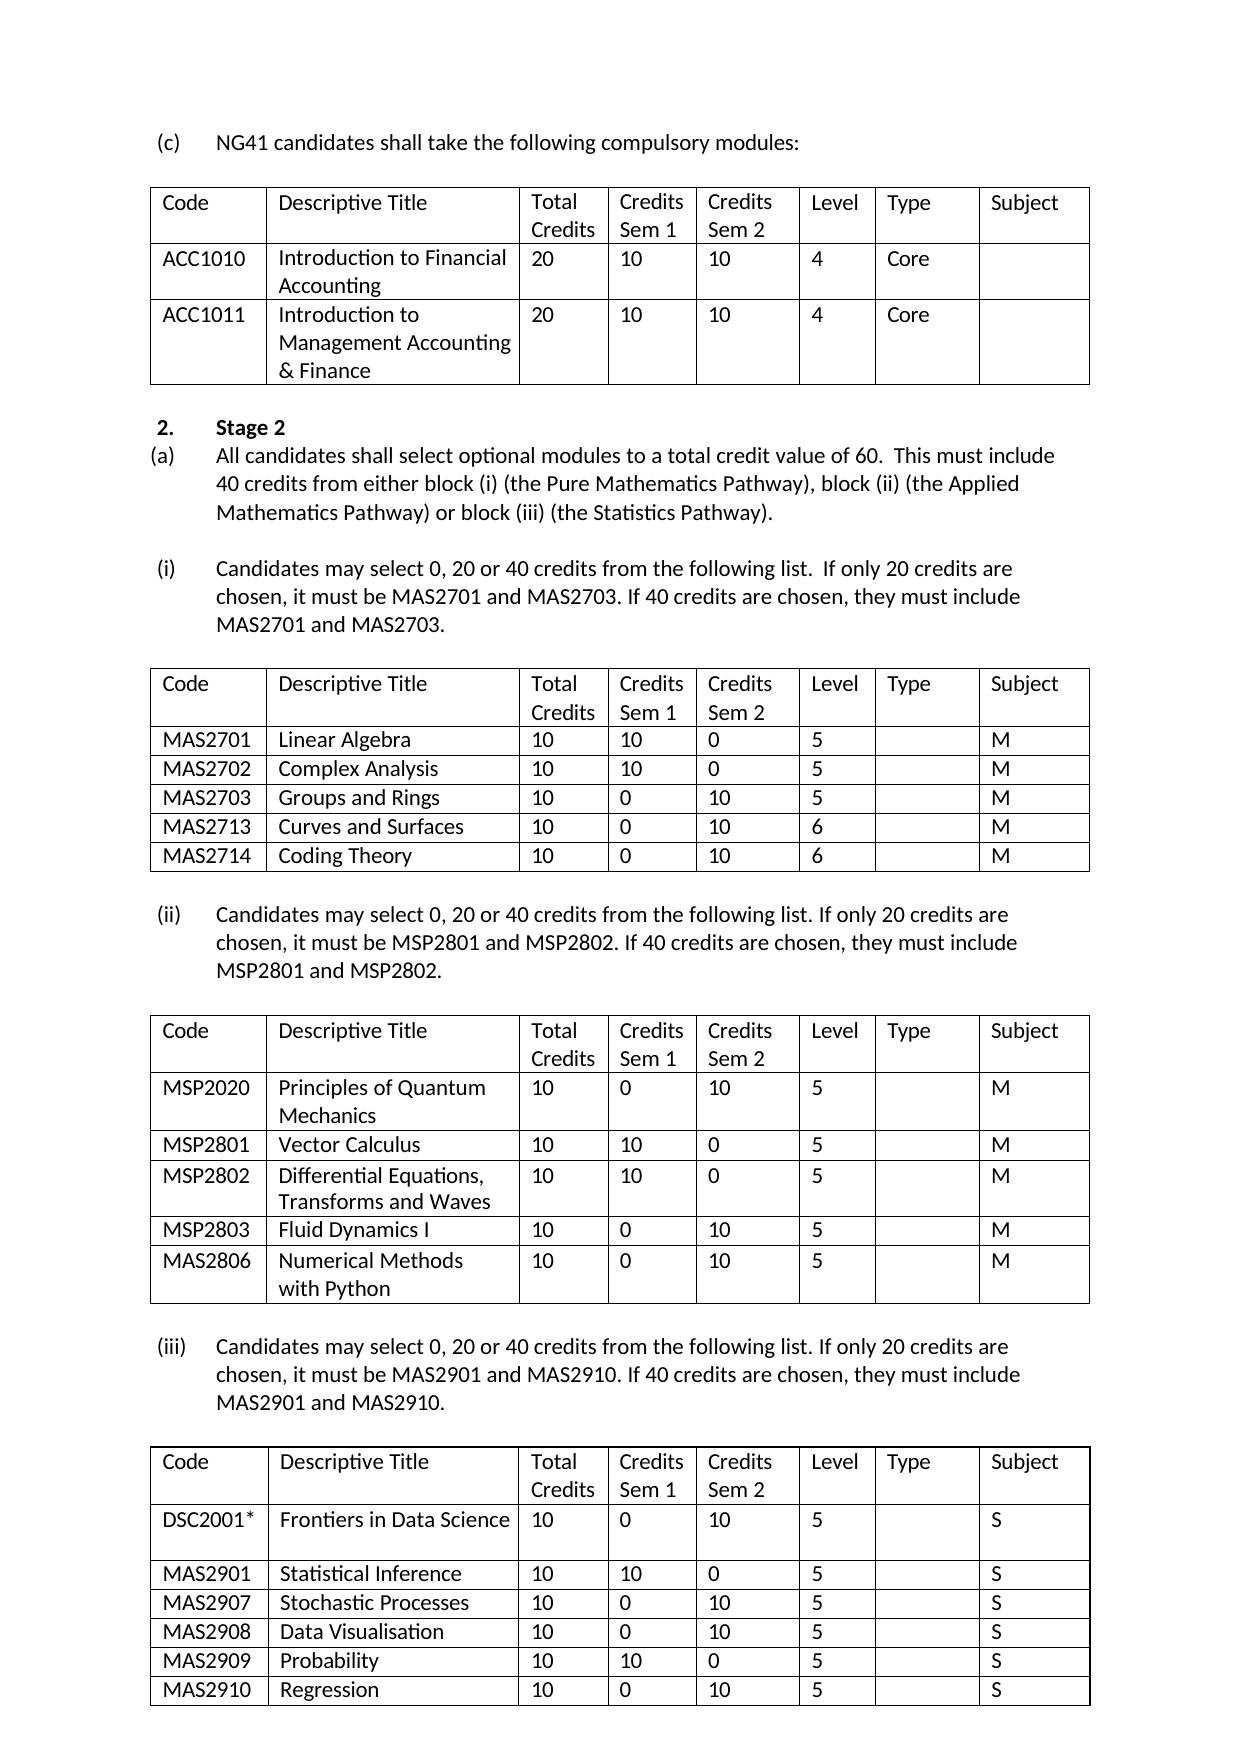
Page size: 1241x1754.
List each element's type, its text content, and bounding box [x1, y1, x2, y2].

table_cell Introduction to Management Accounting & Finance [267, 300, 519, 384]
list Candidates may select 0, 20 or 40 credits from the following list. If only 20 credits are chosen, it must be MAS2901 and MAS2910. If 40 credits are chosen, they must include MAS2901 and MAS2910. [157, 1332, 1073, 1416]
table_cell S [980, 1505, 1089, 1559]
table_cell Regression [269, 1677, 518, 1705]
table_cell 5 [800, 1246, 875, 1302]
table_header Descriptive Title [267, 188, 519, 243]
table_cell 10 [697, 244, 799, 299]
list All candidates shall select optional modules to a total credit value of 60. This must include [150, 442, 1121, 469]
table_cell 10 [520, 814, 608, 842]
table_cell 5 [800, 785, 875, 813]
table_cell 10 [697, 843, 799, 871]
table_header Type [876, 1016, 979, 1072]
table_cell 10 [697, 1677, 799, 1705]
table_cell [876, 1648, 979, 1676]
table_cell [876, 1561, 979, 1589]
table_cell MAS2910 [151, 1677, 268, 1705]
table_cell [876, 756, 979, 784]
table_header Total Credits [519, 1448, 608, 1504]
list NG41 candidates shall take the following compulsory modules: [157, 128, 1121, 156]
table_header Code [151, 1016, 266, 1072]
table_cell 5 [800, 1590, 875, 1618]
table_cell S [980, 1619, 1089, 1647]
table_cell Statistical Inference [269, 1561, 518, 1589]
table_cell 10 [609, 727, 696, 755]
table_cell [876, 814, 979, 842]
table_cell 0 [609, 1590, 696, 1618]
table_header Credits Sem 2 [697, 669, 799, 726]
table_cell MAS2702 [151, 756, 266, 784]
table_cell 0 [609, 1246, 696, 1302]
table_cell Numerical Methods with Python [267, 1246, 519, 1302]
table_cell 10 [609, 300, 696, 384]
table_cell 10 [609, 1648, 696, 1676]
table_cell 10 [520, 1131, 608, 1160]
table_cell 5 [800, 1505, 875, 1559]
table_cell 0 [697, 727, 799, 755]
table_cell MAS2806 [151, 1246, 266, 1302]
table_cell MAS2713 [151, 814, 266, 842]
table_cell 0 [609, 1619, 696, 1647]
table_cell Data Visualisation [269, 1619, 518, 1647]
table_cell 10 [520, 1073, 608, 1129]
table_cell 6 [800, 814, 875, 842]
table_cell 10 [609, 1131, 696, 1160]
table_header Credits Sem 1 [609, 188, 696, 243]
table_cell [876, 1246, 979, 1302]
table_cell [876, 1161, 979, 1216]
table_cell [876, 1619, 979, 1647]
table_cell S [980, 1648, 1089, 1676]
table_cell 10 [697, 785, 799, 813]
table_cell [876, 1073, 979, 1129]
table_cell Principles of Quantum Mechanics [267, 1073, 519, 1129]
table_cell MAS2907 [151, 1590, 268, 1618]
table_header Total Credits [520, 669, 608, 726]
table_cell MSP2802 [151, 1161, 266, 1216]
table_cell 0 [609, 1217, 696, 1245]
table_cell 10 [520, 1161, 608, 1216]
table_cell 0 [697, 1161, 799, 1216]
table_cell MAS2909 [151, 1648, 268, 1676]
list Candidates may select 0, 20 or 40 credits from the following list. If only 20 credits are chosen, it must be MAS2701 and MAS2703. If 40 credits are chosen, they must include MAS2701 and MAS2703. [157, 554, 1067, 638]
table_header Credits Sem 1 [609, 1448, 696, 1504]
table_cell [876, 1590, 979, 1618]
table_cell Fluid Dynamics I [267, 1217, 519, 1245]
table_cell 5 [800, 756, 875, 784]
table_cell 0 [609, 843, 696, 871]
table_header Credits Sem 2 [697, 1016, 799, 1072]
table_cell 10 [697, 1619, 799, 1647]
table_cell Groups and Rings [267, 785, 519, 813]
list Candidates may select 0, 20 or 40 credits from the following list. If only 20 credits are chosen, it must be MSP2801 and MSP2802. If 40 credits are chosen, they must include MSP2801 and MSP2802. [157, 900, 1067, 984]
table_header Type [876, 188, 979, 243]
table_cell 6 [800, 843, 875, 871]
table_cell M [980, 1161, 1089, 1216]
table_cell S [980, 1677, 1089, 1705]
table_cell 0 [697, 1131, 799, 1160]
table_cell M [980, 1246, 1089, 1302]
table_cell 10 [609, 756, 696, 784]
table_cell [876, 1677, 979, 1705]
table_cell [876, 843, 979, 871]
table_cell 10 [609, 1161, 696, 1216]
table_cell 10 [519, 1677, 608, 1705]
table_cell 5 [800, 1648, 875, 1676]
table_header Code [151, 669, 266, 726]
table_cell [876, 1217, 979, 1245]
table_cell Linear Algebra [267, 727, 519, 755]
table_cell Core [876, 244, 979, 299]
table_header Code [151, 1448, 268, 1504]
table_cell MSP2803 [151, 1217, 266, 1245]
table_cell 10 [519, 1561, 608, 1589]
table_cell [876, 1131, 979, 1160]
table_header Credits Sem 2 [697, 188, 799, 243]
table_header Level [800, 1448, 875, 1504]
table_cell 10 [520, 785, 608, 813]
table_cell [980, 300, 1089, 384]
table_cell Frontiers in Data Science [269, 1505, 518, 1559]
table_cell 10 [520, 843, 608, 871]
table_cell Stochastic Processes [269, 1590, 518, 1618]
table_header Level [800, 188, 875, 243]
table_cell Introduction to Financial Accounting [267, 244, 519, 299]
table_cell 5 [800, 1217, 875, 1245]
table_cell 5 [800, 1677, 875, 1705]
table_cell 20 [520, 244, 608, 299]
table_cell 0 [609, 1073, 696, 1129]
table_cell M [980, 843, 1089, 871]
table_cell MSP2801 [151, 1131, 266, 1160]
table_cell 5 [800, 1131, 875, 1160]
table_cell M [980, 1131, 1089, 1160]
table_cell 0 [609, 1505, 696, 1559]
table_cell 5 [800, 727, 875, 755]
table_cell 0 [609, 814, 696, 842]
table_cell 5 [800, 1161, 875, 1216]
table_cell MAS2908 [151, 1619, 268, 1647]
table_cell [980, 244, 1089, 299]
table_cell 0 [697, 756, 799, 784]
table_cell 10 [519, 1590, 608, 1618]
table_header Descriptive Title [267, 669, 519, 726]
table_header Subject [980, 1448, 1089, 1504]
table_cell Curves and Surfaces [267, 814, 519, 842]
table_cell 10 [697, 300, 799, 384]
table_cell MAS2701 [151, 727, 266, 755]
table_header Type [876, 1448, 979, 1504]
table_cell M [980, 1073, 1089, 1129]
table_cell 4 [800, 300, 875, 384]
table_cell 5 [800, 1619, 875, 1647]
table_cell 4 [800, 244, 875, 299]
table_cell MAS2703 [151, 785, 266, 813]
subtitle Stage 2 [157, 413, 1121, 442]
table_header Level [800, 669, 875, 726]
table_cell 10 [520, 1217, 608, 1245]
table_cell 10 [697, 1246, 799, 1302]
table_cell 10 [520, 756, 608, 784]
table_header Total Credits [520, 1016, 608, 1072]
table_cell 10 [609, 1561, 696, 1589]
table_cell 5 [800, 1073, 875, 1129]
table_cell M [980, 1217, 1089, 1245]
table_cell Complex Analysis [267, 756, 519, 784]
table_cell [876, 1505, 979, 1559]
table_header Descriptive Title [269, 1448, 518, 1504]
table_cell 0 [697, 1648, 799, 1676]
table_cell [876, 727, 979, 755]
table_cell 10 [519, 1505, 608, 1559]
table_cell MSP2020 [151, 1073, 266, 1129]
table_cell MAS2901 [151, 1561, 268, 1589]
table_cell M [980, 785, 1089, 813]
table_cell 20 [520, 300, 608, 384]
table_cell M [980, 727, 1089, 755]
table_cell MAS2714 [151, 843, 266, 871]
table_cell 10 [697, 814, 799, 842]
table_cell 10 [697, 1073, 799, 1129]
table_cell S [980, 1590, 1089, 1618]
table_cell 10 [519, 1648, 608, 1676]
table_header Credits Sem 1 [609, 1016, 696, 1072]
table_cell Vector Calculus [267, 1131, 519, 1160]
table_cell ACC1010 [151, 244, 266, 299]
table_cell Core [876, 300, 979, 384]
table_cell M [980, 756, 1089, 784]
table_header Credits Sem 2 [697, 1448, 799, 1504]
table_cell 0 [697, 1561, 799, 1589]
table_header Code [151, 188, 266, 243]
table_cell ACC1011 [151, 300, 266, 384]
table_cell 10 [520, 1246, 608, 1302]
table_header Credits Sem 1 [609, 669, 696, 726]
table_header Type [876, 669, 979, 726]
text 40 credits from either block (i) (the Pure Mathematics Pathway), block (ii) (the Applied Mathematics Pathway) or block (iii) (the Statistics Pathway). [150, 469, 1121, 526]
table_cell M [980, 814, 1089, 842]
table_header Level [800, 1016, 875, 1072]
table_cell 10 [520, 727, 608, 755]
table_cell 5 [800, 1561, 875, 1589]
table_cell 10 [609, 244, 696, 299]
table_cell [876, 785, 979, 813]
table_cell 10 [697, 1217, 799, 1245]
table_cell 0 [609, 785, 696, 813]
table_header Subject [980, 188, 1089, 243]
table_header Total Credits [520, 188, 608, 243]
table_cell DSC2001* [151, 1505, 268, 1559]
table_header Subject [980, 669, 1089, 726]
table_cell Probability [269, 1648, 518, 1676]
table_cell Differential Equations, Transforms and Waves [267, 1161, 519, 1216]
table_header Descriptive Title [267, 1016, 519, 1072]
table_cell 10 [697, 1590, 799, 1618]
table_cell Coding Theory [267, 843, 519, 871]
table_cell 10 [519, 1619, 608, 1647]
table_cell 10 [697, 1505, 799, 1559]
table_cell S [980, 1561, 1089, 1589]
table_cell 0 [609, 1677, 696, 1705]
table_header Subject [980, 1016, 1089, 1072]
